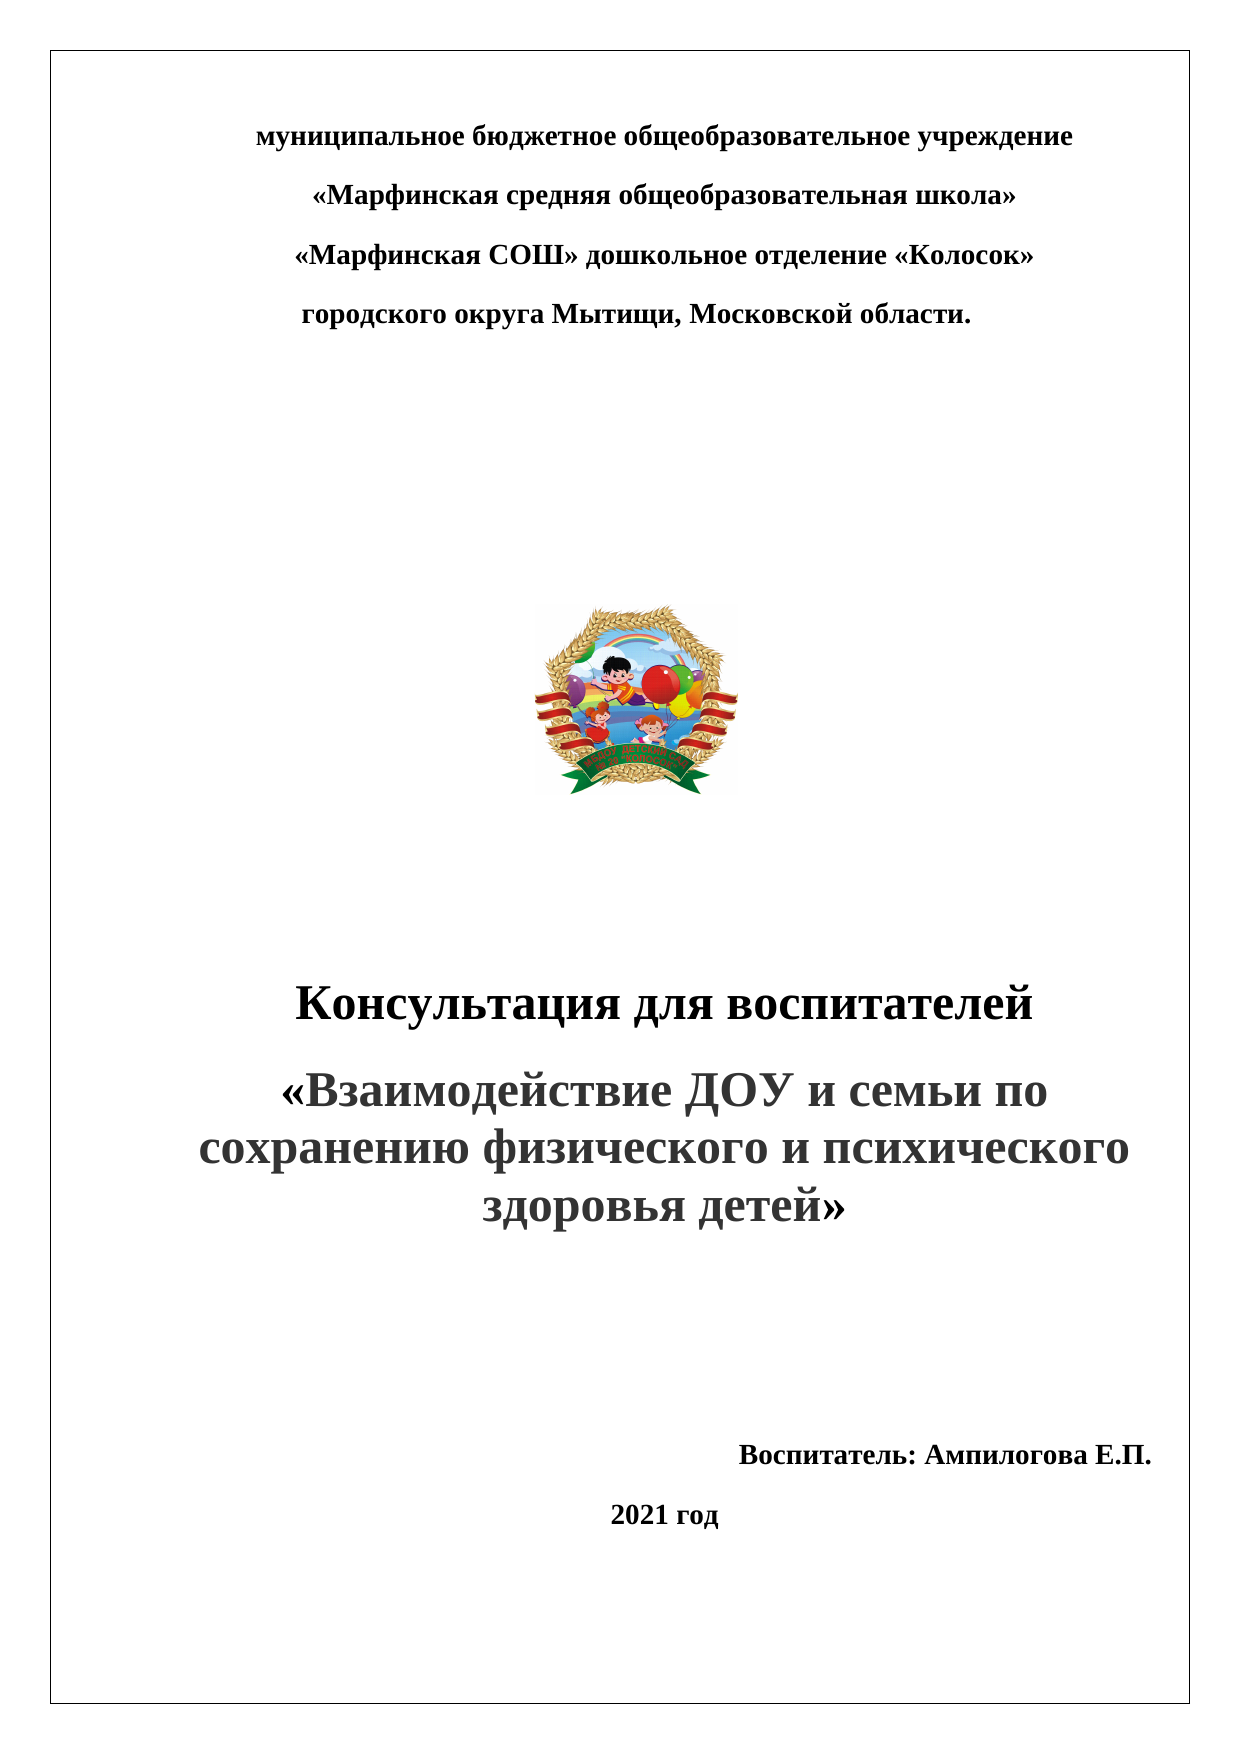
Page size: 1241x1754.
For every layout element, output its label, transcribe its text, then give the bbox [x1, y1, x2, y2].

text городского округа Мытищи, Московской области. [121, 296, 1152, 330]
picture [534, 604, 738, 795]
text «Марфинская СОШ» дошкольное отделение «Колосок» [177, 237, 1152, 270]
text «Взаимодействие ДОУ и семьи по сохранению физического и психического здоровья детей» [822, 1060, 1152, 1232]
text Консультация для воспитателей [177, 973, 1152, 1030]
text Воспитатель: Ампилогова Е.П. [177, 1437, 1152, 1471]
text «Марфинская средняя общеобразовательная школа» [177, 177, 1152, 211]
text 2021 год [177, 1497, 1152, 1531]
text муниципальное бюджетное общеобразовательное учреждение [177, 118, 1152, 152]
text «Взаимодействие ДОУ и семьи по сохранению физического и психического здоровья детей» [177, 1060, 482, 1232]
